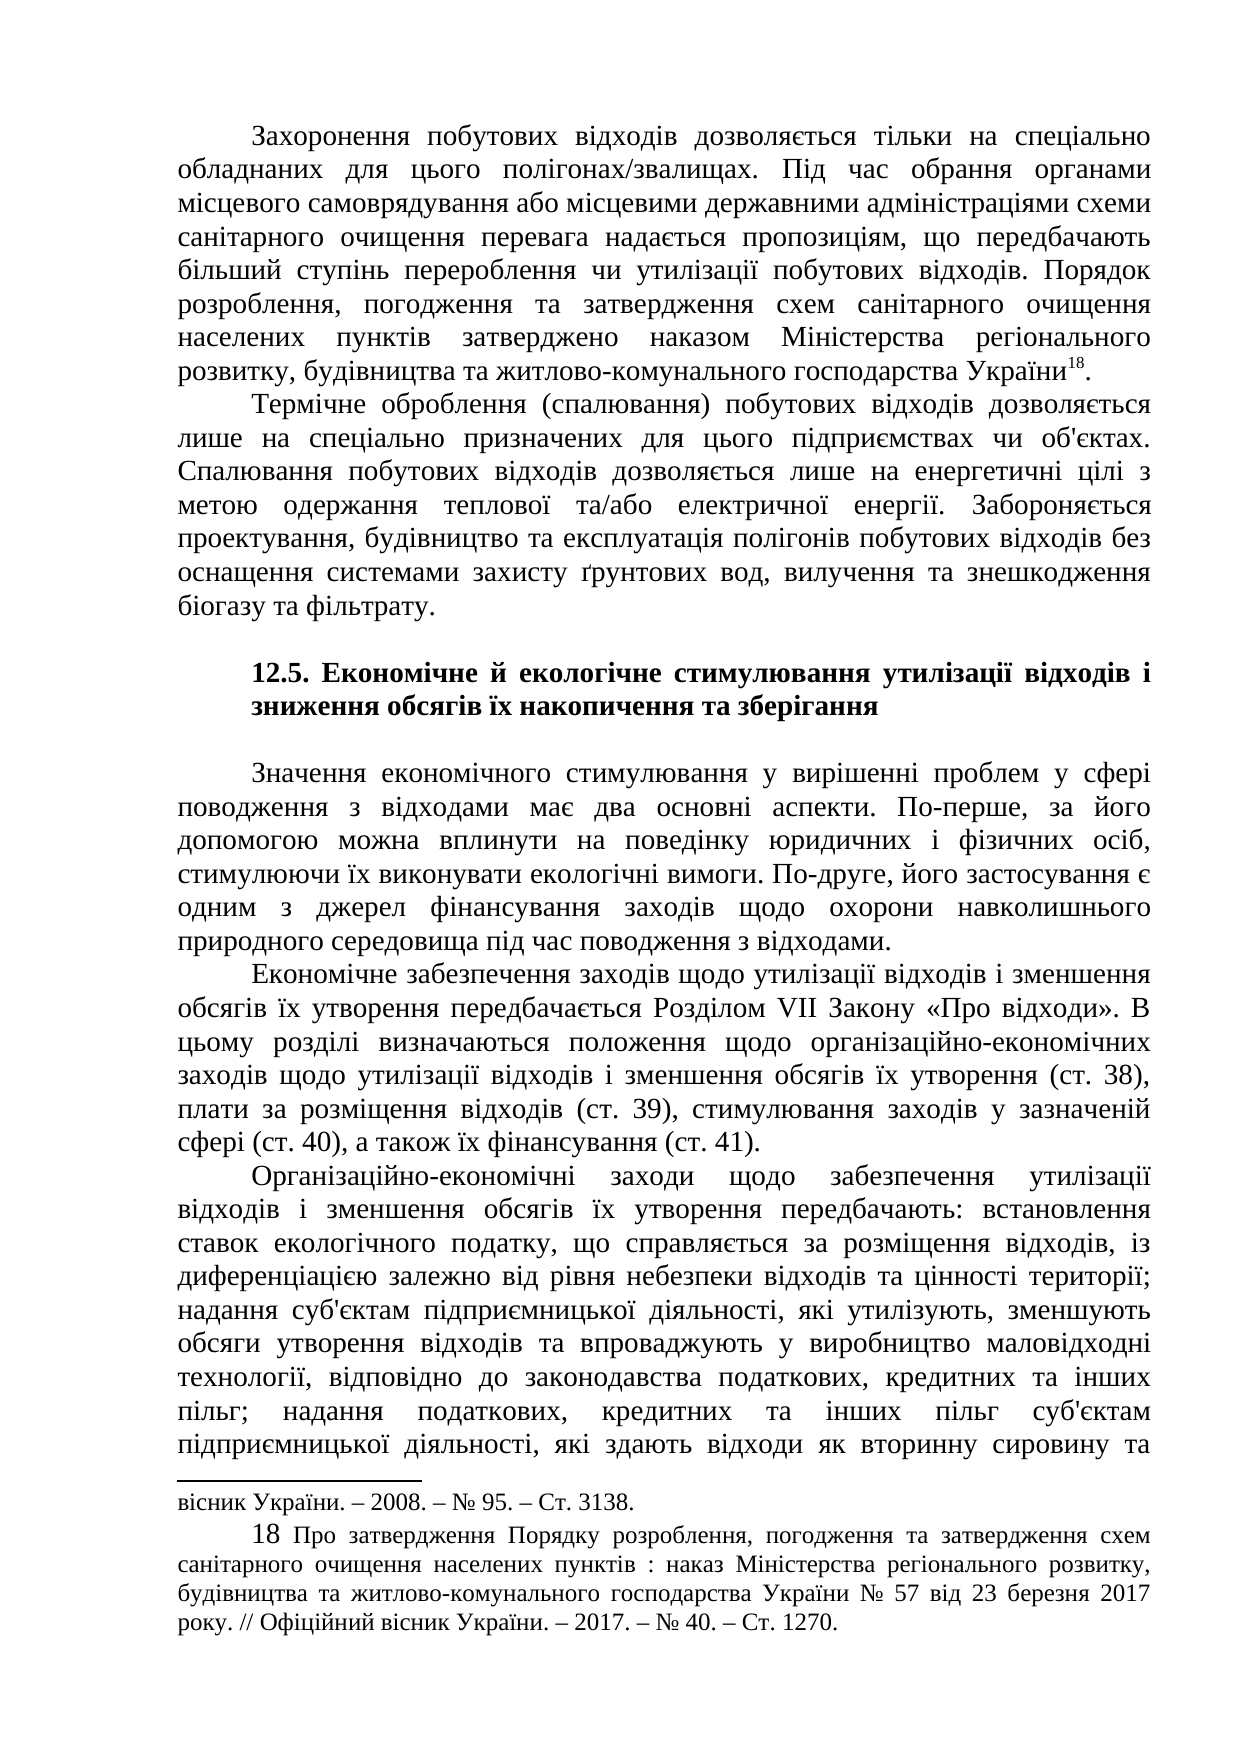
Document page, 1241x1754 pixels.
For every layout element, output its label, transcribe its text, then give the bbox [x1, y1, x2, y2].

text Економічне забезпечення заходів щодо утилізації відходів і зменшення обсягів їх утворення передбачається Розділом VII Закону «Про відходи». В цьому розділі визначаються положення щодо організаційно-економічних заходів щодо утилізації відходів і зменшення обсягів їх утворення (ст. 38), плати за розміщення відходів (ст. 39), стимулювання заходів у зазначеній сфері (ст. 40), а також їх фінансування (ст. 41). [177, 957, 1152, 1158]
text 12.5. Економічне й екологічне стимулювання утилізації відходів і зниження обсягів їх накопичення та зберігання [251, 655, 1152, 722]
text Захоронення побутових відходів дозволяється тільки на спеціально обладнаних для цього полігонах/звалищах. Під час обрання органами місцевого самоврядування або місцевими державними адміністраціями схеми санітарного очищення перевага надається пропозиціям, що передбачають більший ступінь перероблення чи утилізації побутових відходів. Порядок розроблення, погодження та затвердження схем санітарного очищення населених пунктів затверджено наказом Міністерства регіонального розвитку, будівництва та житлово-комунального господарства України. [177, 118, 1152, 386]
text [177, 1158, 1152, 1460]
text Термічне оброблення (спалювання) побутових відходів дозволяється лише на спеціально призначених для цього підприємствах чи об'єктах. Спалювання побутових відходів дозволяється лише на енергетичні цілі з метою одержання теплової та/або електричної енергії. Забороняється проектування, будівництво та експлуатація полігонів побутових відходів без оснащення системами захисту ґрунтових вод, вилучення та знешкодження біогазу та фільтрату. [177, 386, 1152, 621]
text Значення економічного стимулювання у вирішенні проблем у сфері поводження з відходами має два основні аспекти. По-перше, за його допомогою можна вплинути на поведінку юридичних і фізичних осіб, стимулюючи їх виконувати екологічні вимоги. По-друге, його застосування є одним з джерел фінансування заходів щодо охорони навколишнього природного середовища під час поводження з відходами. [177, 755, 1152, 957]
